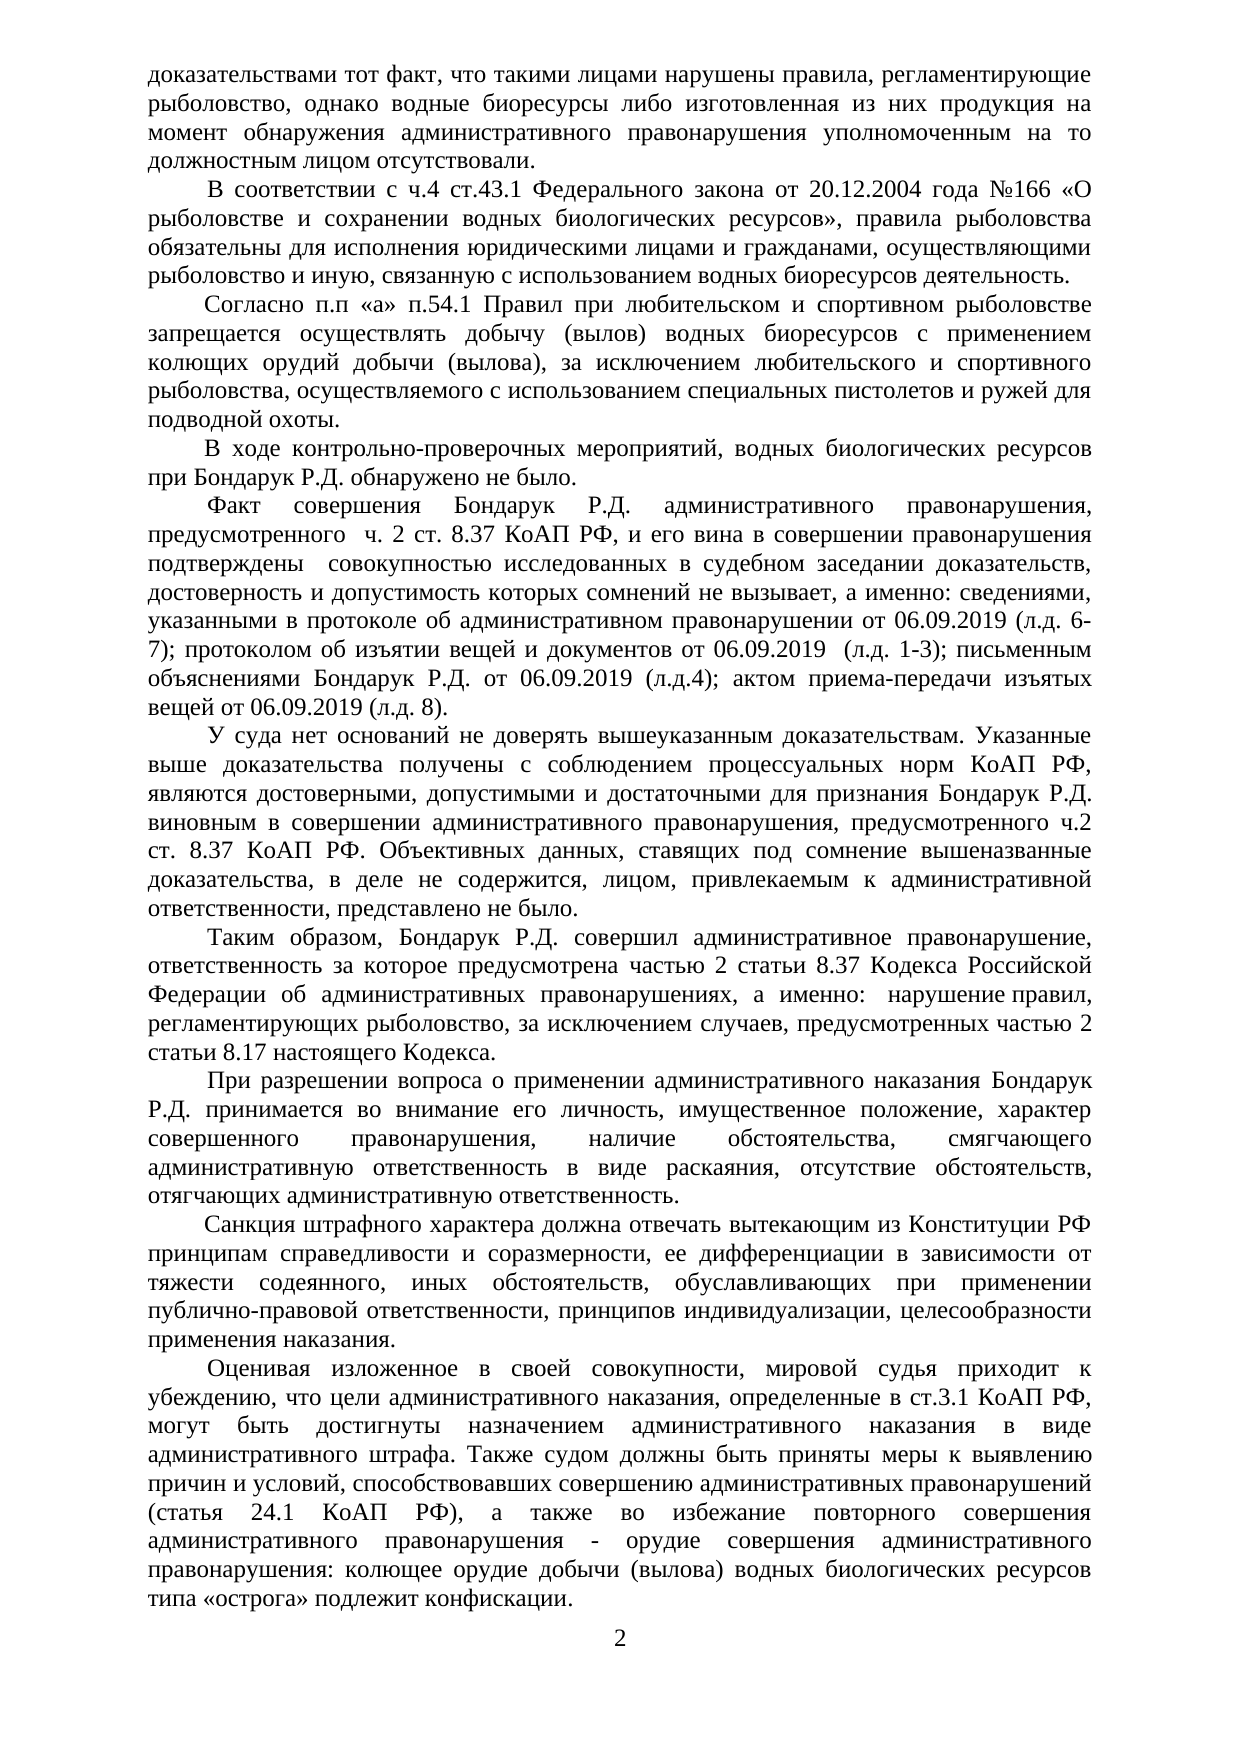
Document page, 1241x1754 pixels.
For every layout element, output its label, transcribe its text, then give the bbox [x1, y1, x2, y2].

text При разрешении вопроса о применении административного наказания Бондарук Р.Д. принимается во внимание его личность, имущественное положение, характер совершенного правонарушения, наличие обстоятельства, смягчающего административную ответственность в виде раскаяния, отсутствие обстоятельств, отягчающих административную ответственность. [148, 1065, 1092, 1209]
text В соответствии с ч.4 ст.43.1 Федерального закона от 20.12.2004 года №166 «О рыболовстве и сохранении водных биологических ресурсов», правила рыболовства обязательны для исполнения юридическими лицами и гражданами, осуществляющими рыболовство и иную, связанную с использованием водных биоресурсов деятельность. [148, 174, 1092, 289]
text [148, 59, 1092, 174]
text Таким образом, Бондарук Р.Д. совершил административное правонарушение, ответственность за которое предусмотрена частью 2 статьи 8.37 Кодекса Российской Федерации об административных правонарушениях, а именно: нарушение правил, регламентирующих рыболовство, за исключением случаев, предусмотренных частью 2 статьи 8.17 настоящего Кодекса. [148, 922, 1092, 1065]
text Факт совершения Бондарук Р.Д. административного правонарушения, предусмотренного ч. 2 ст. 8.37 КоАП РФ, и его вина в совершении правонарушения подтверждены совокупностью исследованных в судебном заседании доказательств, достоверность и допустимость которых сомнений не вызывает, а именно: сведениями, указанными в протоколе об административном правонарушении от 06.09.2019 (л.д. 6-7); протоколом об изъятии вещей и документов от 06.09.2019 (л.д. 1-3); письменным объяснениями Бондарук Р.Д. от 06.09.2019 (л.д.4); актом приема-передачи изъятых вещей от 06.09.2019 (л.д. 8). [148, 490, 1092, 720]
text Согласно п.п «а» п.54.1 Правил при любительском и спортивном рыболовстве запрещается осуществлять добычу (вылов) водных биоресурсов с применением колющих орудий добычи (вылова), за исключением любительского и спортивного рыболовства, осуществляемого с использованием специальных пистолетов и ружей для подводной охоты. [148, 289, 1092, 433]
text Оценивая изложенное в своей совокупности, мировой судья приходит к убеждению, что цели административного наказания, определенные в ст.3.1 КоАП РФ, могут быть достигнуты назначением административного наказания в виде административного штрафа. Также судом должны быть приняты меры к выявлению причин и условий, способствовавших совершению административных правонарушений (статья 24.1 КоАП РФ), а также во избежание повторного совершения административного правонарушения - орудие совершения административного правонарушения: колющее орудие добычи (вылова) водных биологических ресурсов типа «острога» подлежит конфискации. [148, 1353, 1092, 1612]
text У суда нет оснований не доверять вышеуказанным доказательствам. Указанные выше доказательства получены с соблюдением процессуальных норм КоАП РФ, являются достоверными, допустимыми и достаточными для признания Бондарук Р.Д. виновным в совершении административного правонарушения, предусмотренного ч.2 ст. 8.37 КоАП РФ. Объективных данных, ставящих под сомнение вышеназванные доказательства, в деле не содержится, лицом, привлекаемым к административной ответственности, представлено не было. [148, 720, 1092, 922]
text Санкция штрафного характера должна отвечать вытекающим из Конституции РФ принципам справедливости и соразмерности, ее дифференциации в зависимости от тяжести содеянного, иных обстоятельств, обуславливающих при применении публично-правовой ответственности, принципов индивидуализации, целесообразности применения наказания. [148, 1209, 1092, 1353]
text В ходе контрольно-проверочных мероприятий, водных биологических ресурсов при Бондарук Р.Д. обнаружено не было. [148, 433, 1092, 490]
